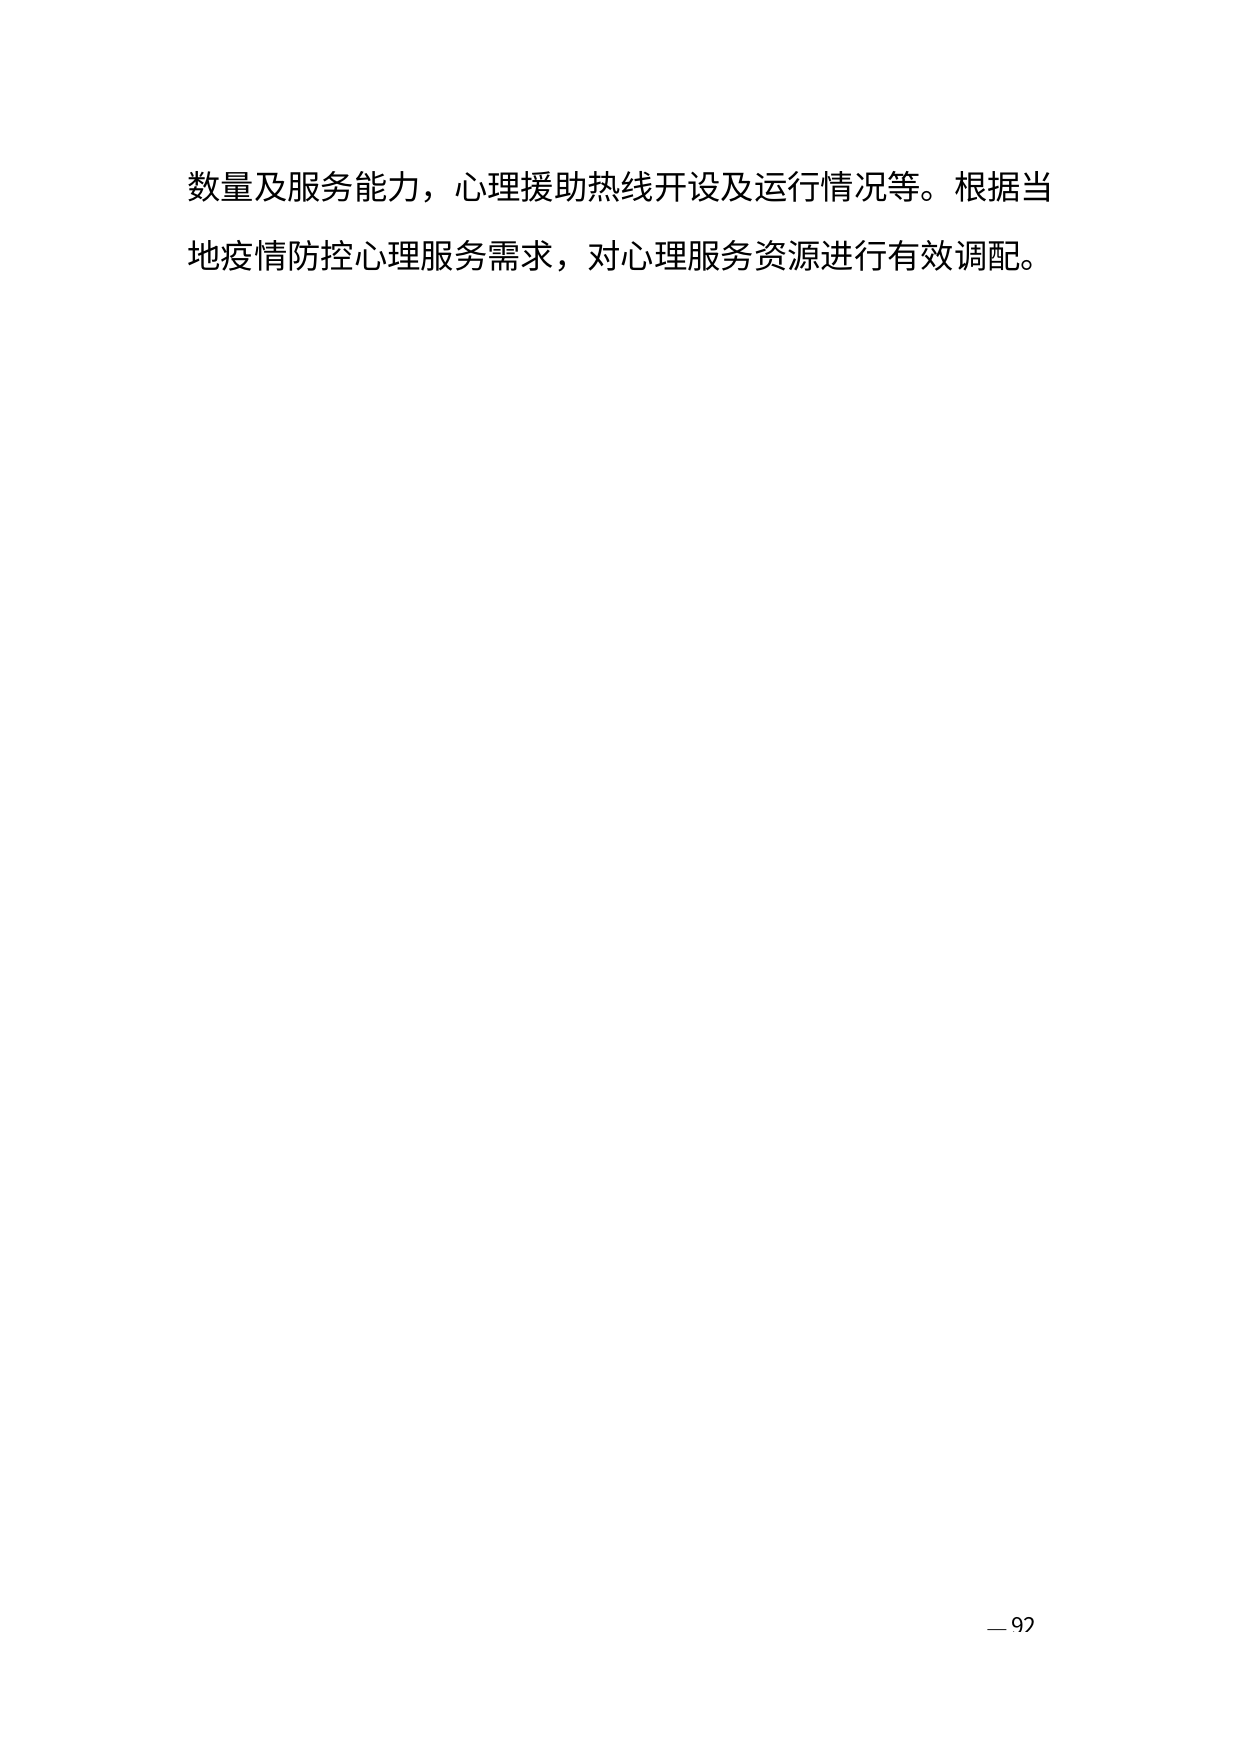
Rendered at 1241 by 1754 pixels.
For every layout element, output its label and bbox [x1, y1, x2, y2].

text [187, 160, 1054, 278]
